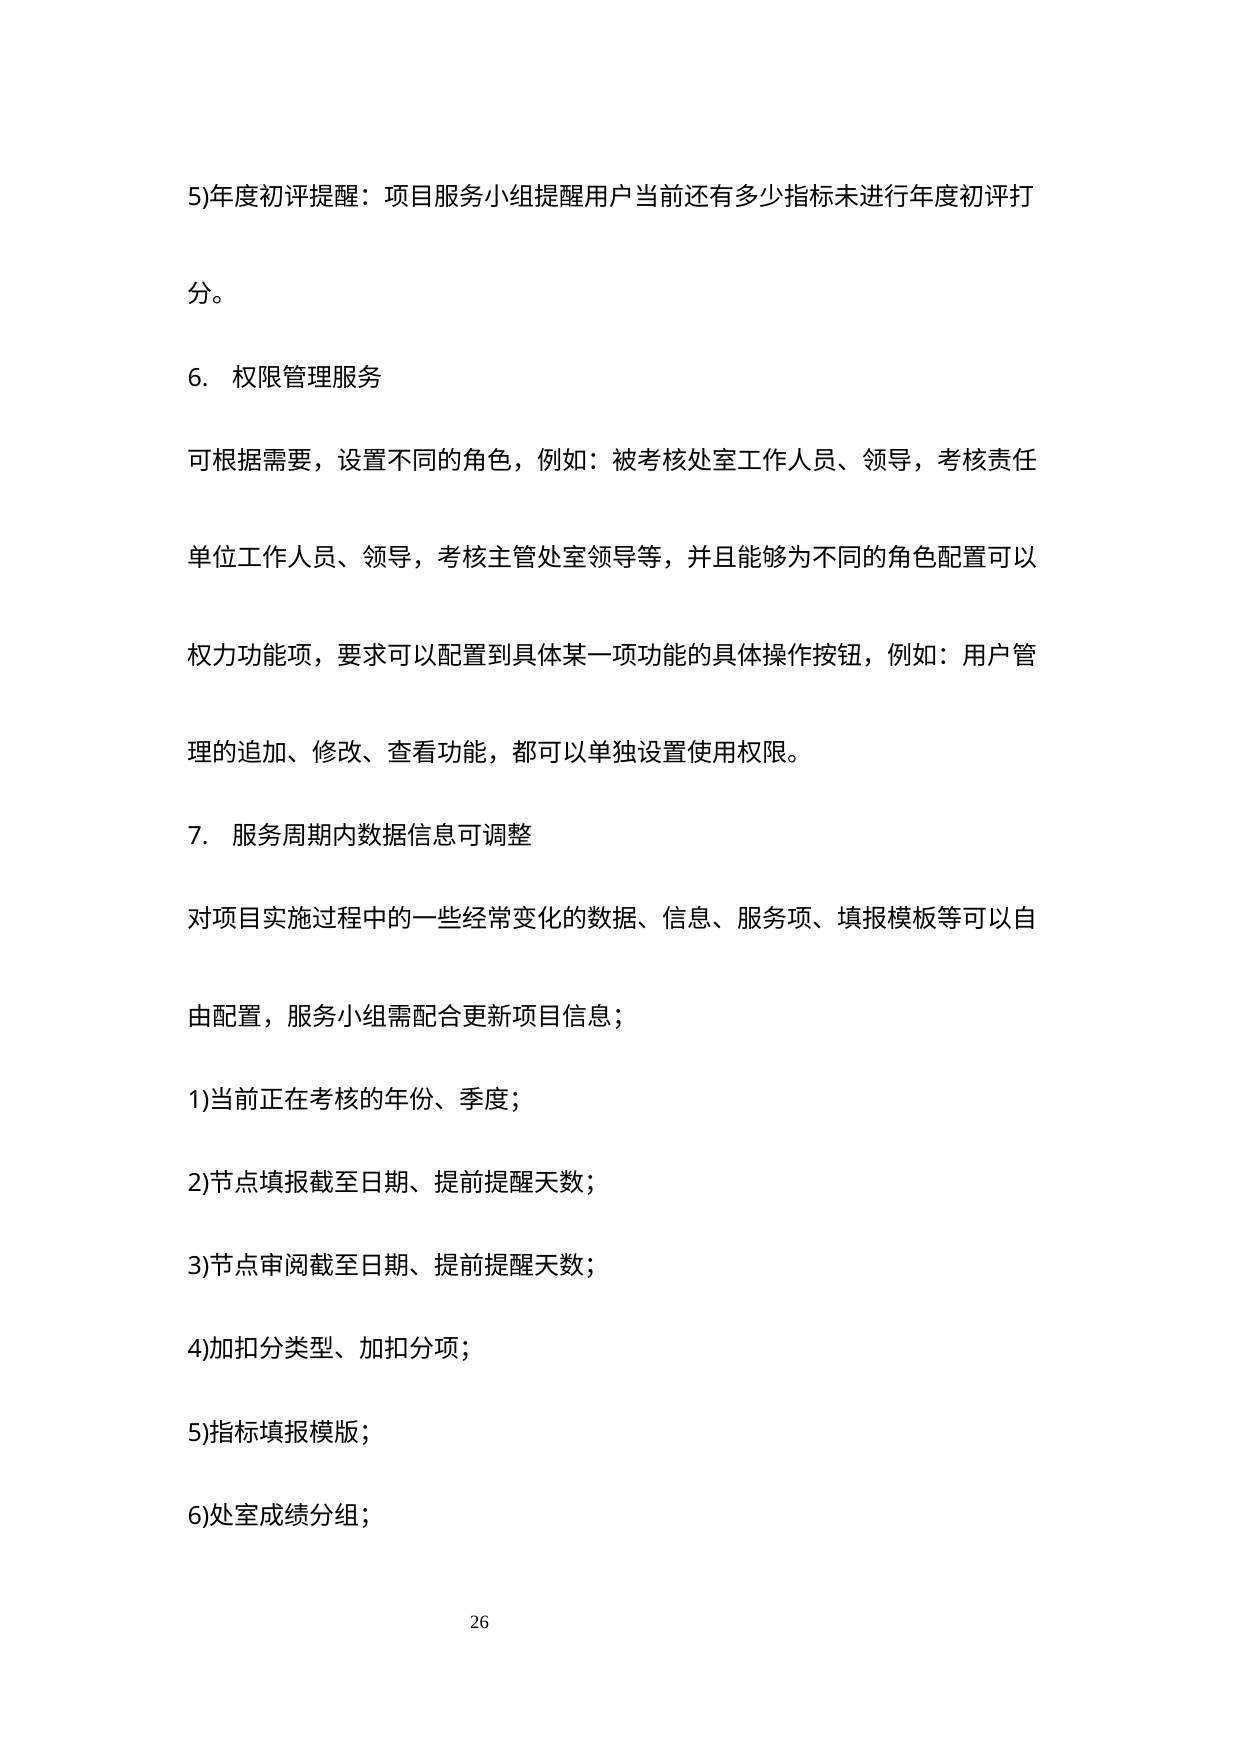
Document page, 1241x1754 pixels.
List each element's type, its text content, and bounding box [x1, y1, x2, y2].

list 服务周期内数据信息可调整 [187, 801, 1053, 866]
text 4)加扣分类型、加扣分项； [187, 1314, 1053, 1379]
text 1)当前正在考核的年份、季度； [187, 1065, 1053, 1130]
list 权限管理服务 [187, 343, 1053, 408]
text 5)指标填报模版； [187, 1398, 1053, 1463]
text 6)处室成绩分组； [187, 1481, 1053, 1546]
text 可根据需要，设置不同的角色，例如：被考核处室工作人员、领导，考核责任单位工作人员、领导，考核主管处室领导等，并且能够为不同的角色配置可以权力功能项，要求可以配置到具体某一项功能的具体操作按钮，例如：用户管理的追加、修改、查看功能，都可以单独设置使用权限。 [187, 426, 1053, 783]
text 3)节点审阅截至日期、提前提醒天数； [187, 1231, 1053, 1296]
text 5)年度初评提醒：项目服务小组提醒用户当前还有多少指标未进行年度初评打分。 [187, 162, 1053, 324]
text 2)节点填报截至日期、提前提醒天数； [187, 1148, 1053, 1213]
text 对项目实施过程中的一些经常变化的数据、信息、服务项、填报模板等可以自由配置，服务小组需配合更新项目信息； [187, 884, 1053, 1047]
